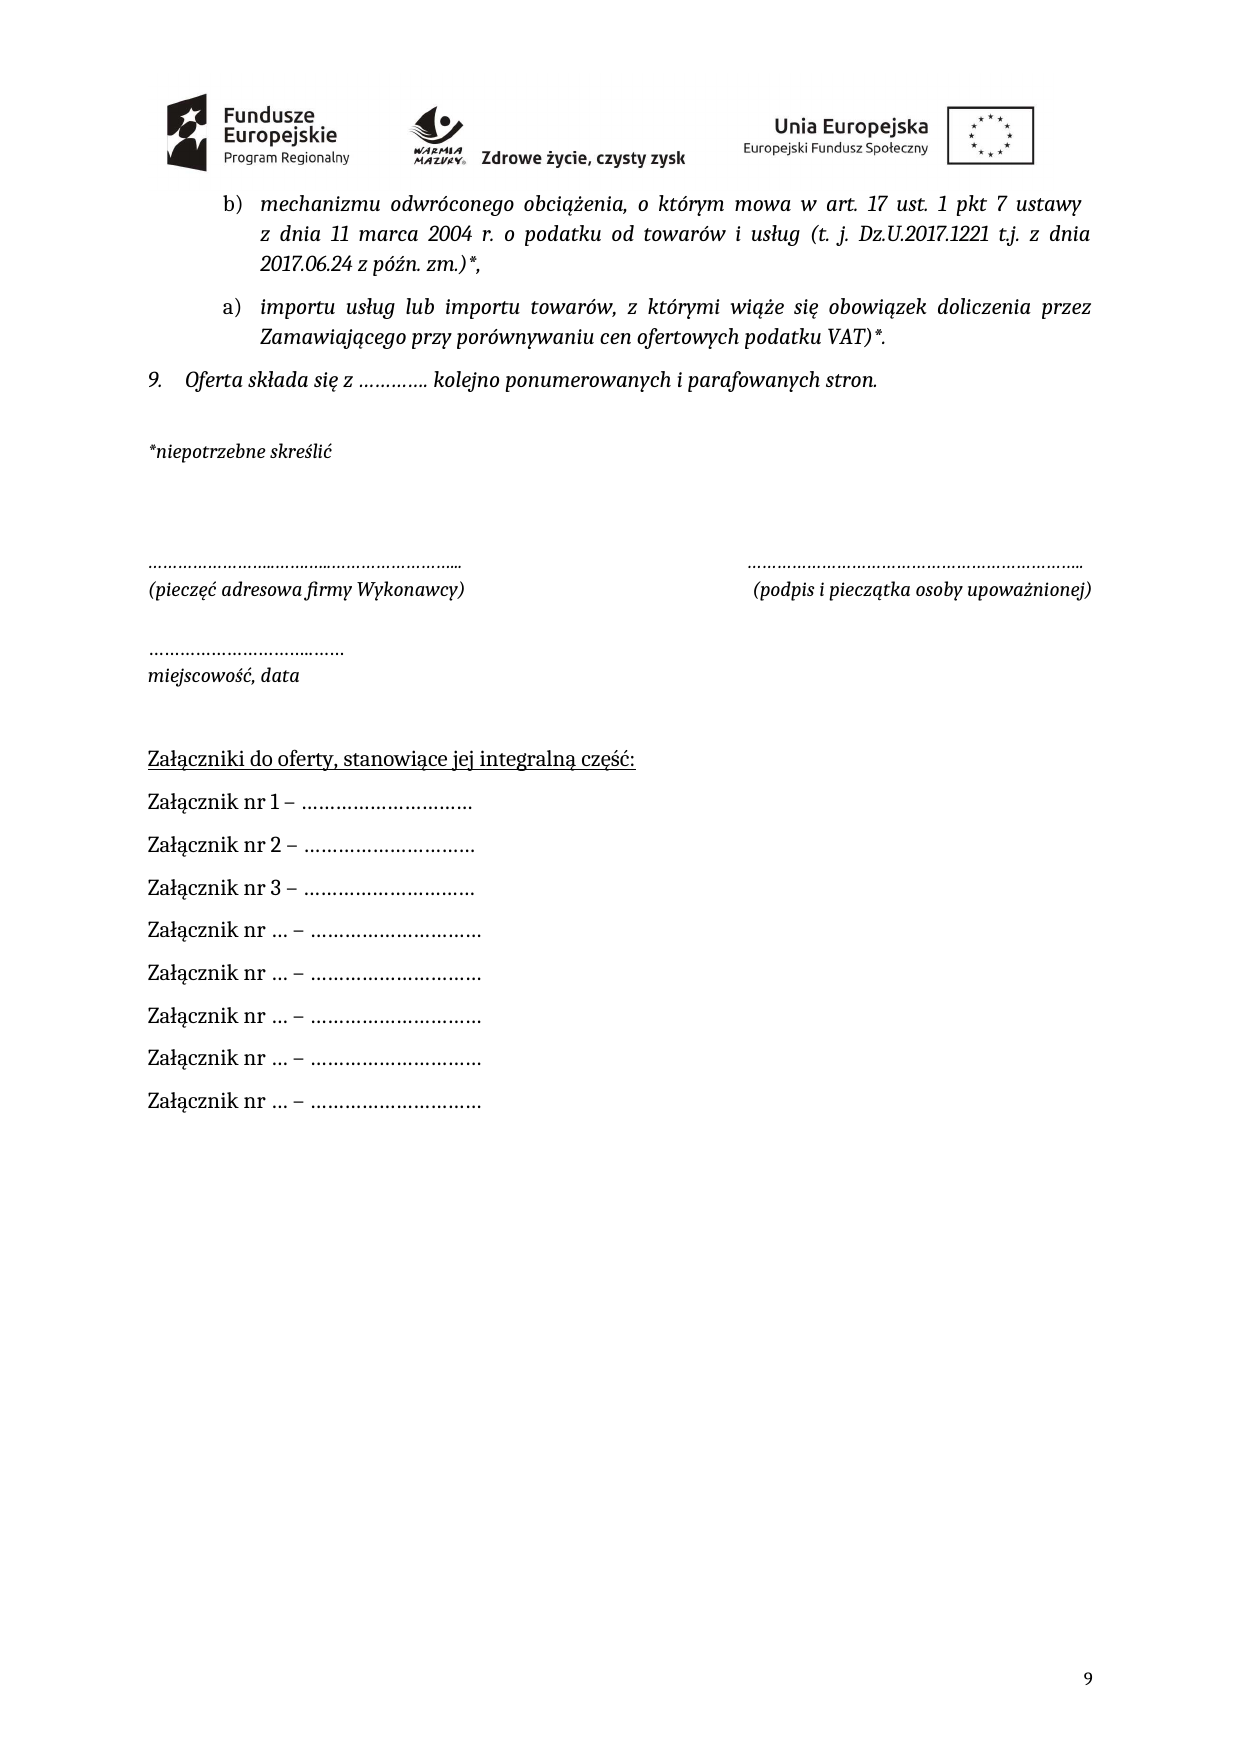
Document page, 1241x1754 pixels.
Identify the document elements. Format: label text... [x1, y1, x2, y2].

text …………………………..…… [148, 636, 1093, 660]
text miejscowość, data [148, 664, 1093, 688]
text *niepotrzebne skreślić [148, 440, 1093, 464]
list Oferta składa się z …………. kolejno ponumerowanych i parafowanych stron. [148, 367, 1093, 393]
text Załączniki do oferty, stanowiące jej integralną część: [148, 746, 1093, 773]
text Załącznik nr 3 – ………………………… [148, 874, 1093, 901]
text Załącznik nr … – ………………………… [148, 1002, 1093, 1029]
text Załącznik nr … – ………………………… [148, 1088, 1093, 1114]
text Załącznik nr … – ………………………… [148, 917, 1093, 943]
text ……………………..…….…..……………………... ………………………………………………………….. [148, 550, 1093, 574]
text Załącznik nr 1 – ………………………… [148, 789, 1093, 815]
text Załącznik nr … – ………………………… [148, 1045, 1093, 1072]
picture [147, 73, 1054, 191]
list mechanizmu odwróconego obciążenia, o którym mowa w art. 17 ust. 1 pkt 7 ustawy z dnia 11 marca 2004 r. o podatku od towarów i usług (t. j. Dz.U.2017.1221 t.j. z dnia 2017.06.24 z późn. zm.)*, [223, 191, 1093, 277]
list importu usług lub importu towarów, z którymi wiąże się obowiązek doliczenia przez Zamawiającego przy porównywaniu cen ofertowych podatku VAT)*. [223, 294, 1093, 350]
text Załącznik nr 2 – ………………………… [148, 832, 1093, 858]
text (pieczęć adresowa firmy Wykonawcy) (podpis i pieczątka osoby upoważnionej) [148, 577, 1093, 601]
text Załącznik nr … – ………………………… [148, 960, 1093, 986]
